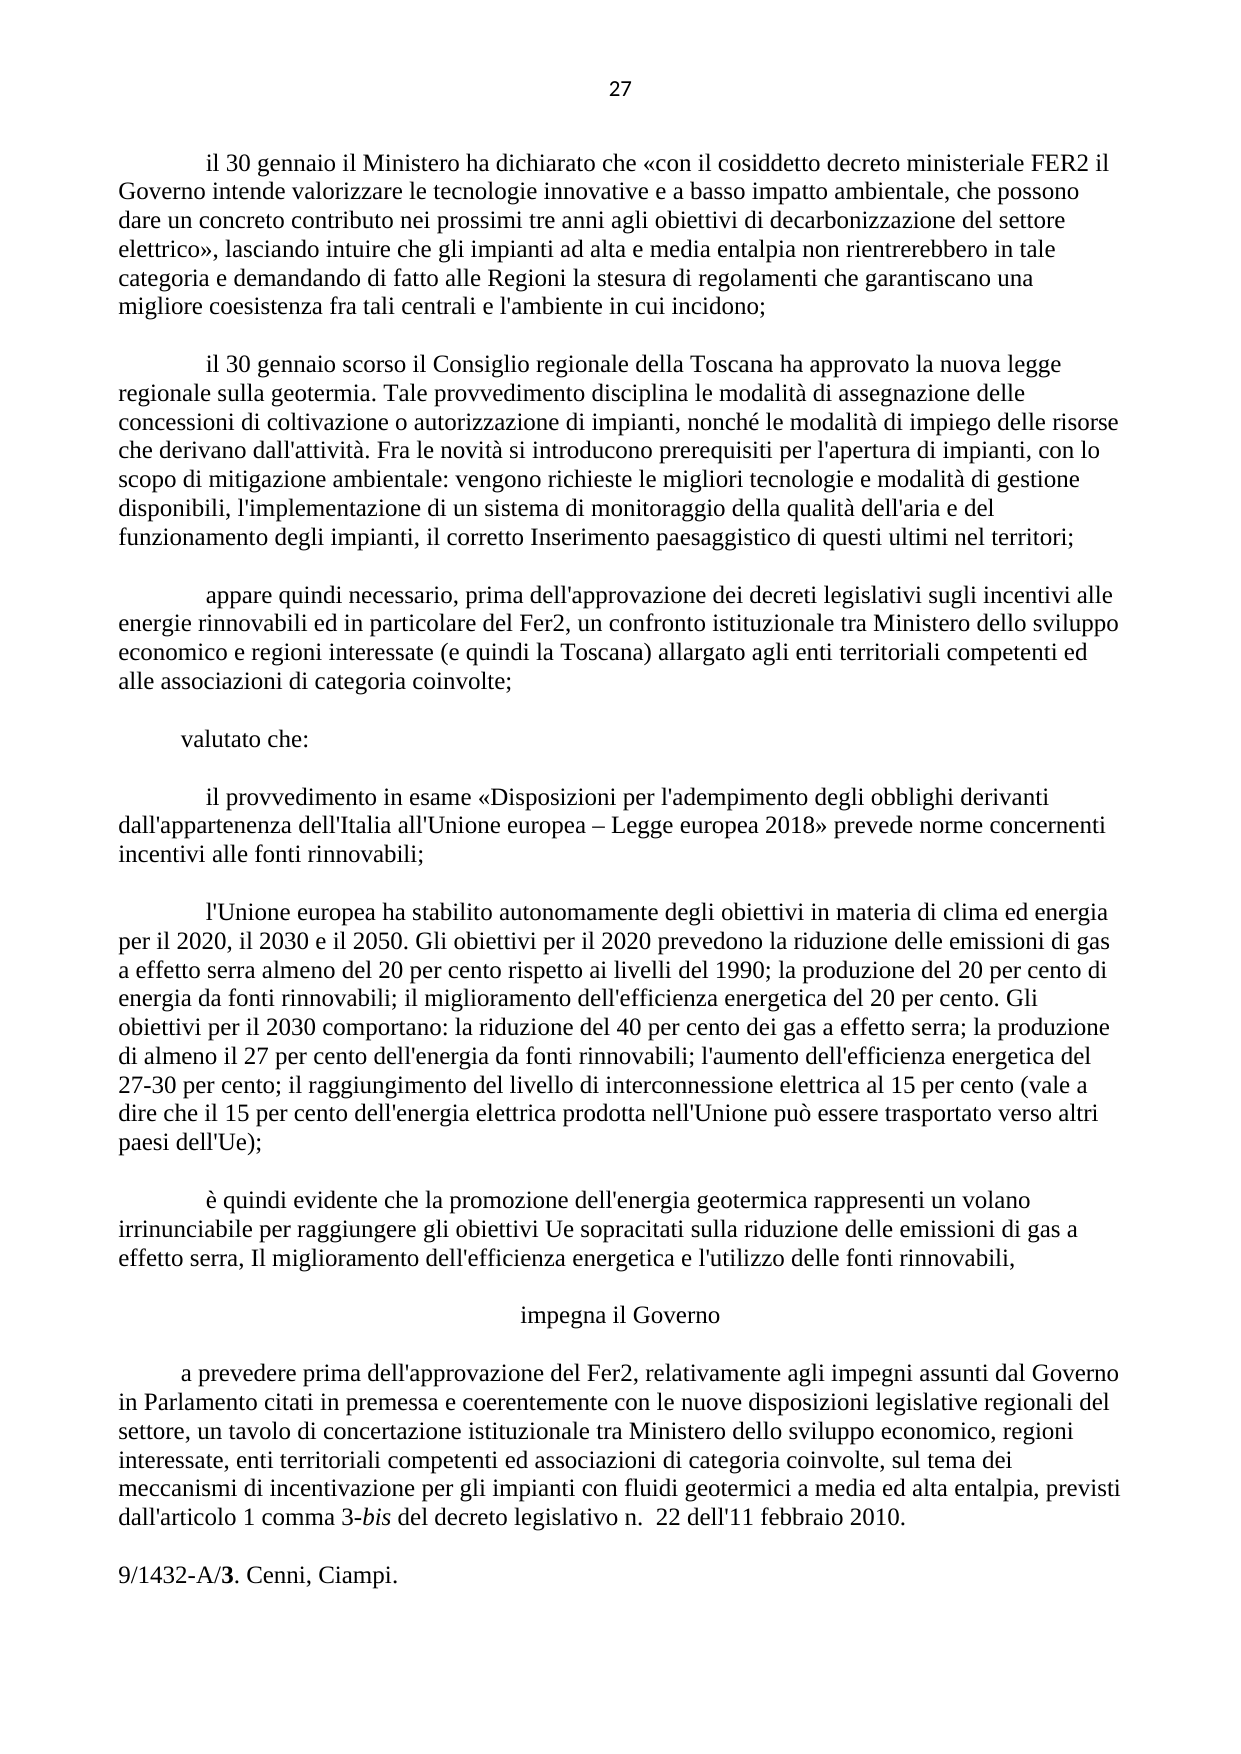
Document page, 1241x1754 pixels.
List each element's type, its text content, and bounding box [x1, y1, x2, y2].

text l'Unione europea ha stabilito autonomamente degli obiettivi in materia di clima ed energia per il 2020, il 2030 e il 2050. Gli obiettivi per il 2020 prevedono la riduzione delle emissioni di gas a effetto serra almeno del 20 per cento rispetto ai livelli del 1990; la produzione del 20 per cento di energia da fonti rinnovabili; il miglioramento dell'efficienza energetica del 20 per cento. Gli obiettivi per il 2030 comportano: la riduzione del 40 per cento dei gas a effetto serra; la produzione di almeno il 27 per cento dell'energia da fonti rinnovabili; l'aumento dell'efficienza energetica del 27-30 per cento; il raggiungimento del livello di interconnessione elettrica al 15 per cento (vale a dire che il 15 per cento dell'energia elettrica prodotta nell'Unione può essere trasportato verso altri paesi dell'Ue); [118, 897, 1122, 1156]
text 9/1432-A/3. Cenni, Ciampi. [118, 1560, 1122, 1589]
text il 30 gennaio il Ministero ha dichiarato che «con il cosiddetto decreto ministeriale FER2 il Governo intende valorizzare le tecnologie innovative e a basso impatto ambientale, che possono dare un concreto contributo nei prossimi tre anni agli obiettivi di decarbonizzazione del settore elettrico», lasciando intuire che gli impianti ad alta e media entalpia non rientrerebbero in tale categoria e demandando di fatto alle Regioni la stesura di regolamenti che garantiscano una migliore coesistenza fra tali centrali e l'ambiente in cui incidono; [118, 148, 1122, 320]
text appare quindi necessario, prima dell'approvazione dei decreti legislativi sugli incentivi alle energie rinnovabili ed in particolare del Fer2, un confronto istituzionale tra Ministero dello sviluppo economico e regioni interessate (e quindi la Toscana) allargato agli enti territoriali competenti ed alle associazioni di categoria coinvolte; [118, 580, 1122, 695]
text a prevedere prima dell'approvazione del Fer2, relativamente agli impegni assunti dal Governo in Parlamento citati in premessa e coerentemente con le nuove disposizioni legislative regionali del settore, un tavolo di concertazione istituzionale tra Ministero dello sviluppo economico, regioni interessate, enti territoriali competenti ed associazioni di categoria coinvolte, sul tema dei meccanismi di incentivazione per gli impianti con fluidi geotermici a media ed alta entalpia, previsti dall'articolo 1 comma 3-bis del decreto legislativo n. 22 dell'11 febbraio 2010. [118, 1358, 1122, 1531]
text valutato che: [118, 724, 1122, 753]
text impegna il Governo [118, 1301, 1122, 1329]
text è quindi evidente che la promozione dell'energia geotermica rappresenti un volano irrinunciabile per raggiungere gli obiettivi Ue sopracitati sulla riduzione delle emissioni di gas a effetto serra, Il miglioramento dell'efficienza energetica e l'utilizzo delle fonti rinnovabili, [118, 1185, 1122, 1271]
text il provvedimento in esame «Disposizioni per l'adempimento degli obblighi derivanti dall'appartenenza dell'Italia all'Unione europea – Legge europea 2018» prevede norme concernenti incentivi alle fonti rinnovabili; [118, 782, 1122, 868]
text il 30 gennaio scorso il Consiglio regionale della Toscana ha approvato la nuova legge regionale sulla geotermia. Tale provvedimento disciplina le modalità di assegnazione delle concessioni di coltivazione o autorizzazione di impianti, nonché le modalità di impiego delle risorse che derivano dall'attività. Fra le novità si introducono prerequisiti per l'apertura di impianti, con lo scopo di mitigazione ambientale: vengono richieste le migliori tecnologie e modalità di gestione disponibili, l'implementazione di un sistema di monitoraggio della qualità dell'aria e del funzionamento degli impianti, il corretto Inserimento paesaggistico di questi ultimi nel territori; [118, 349, 1122, 551]
